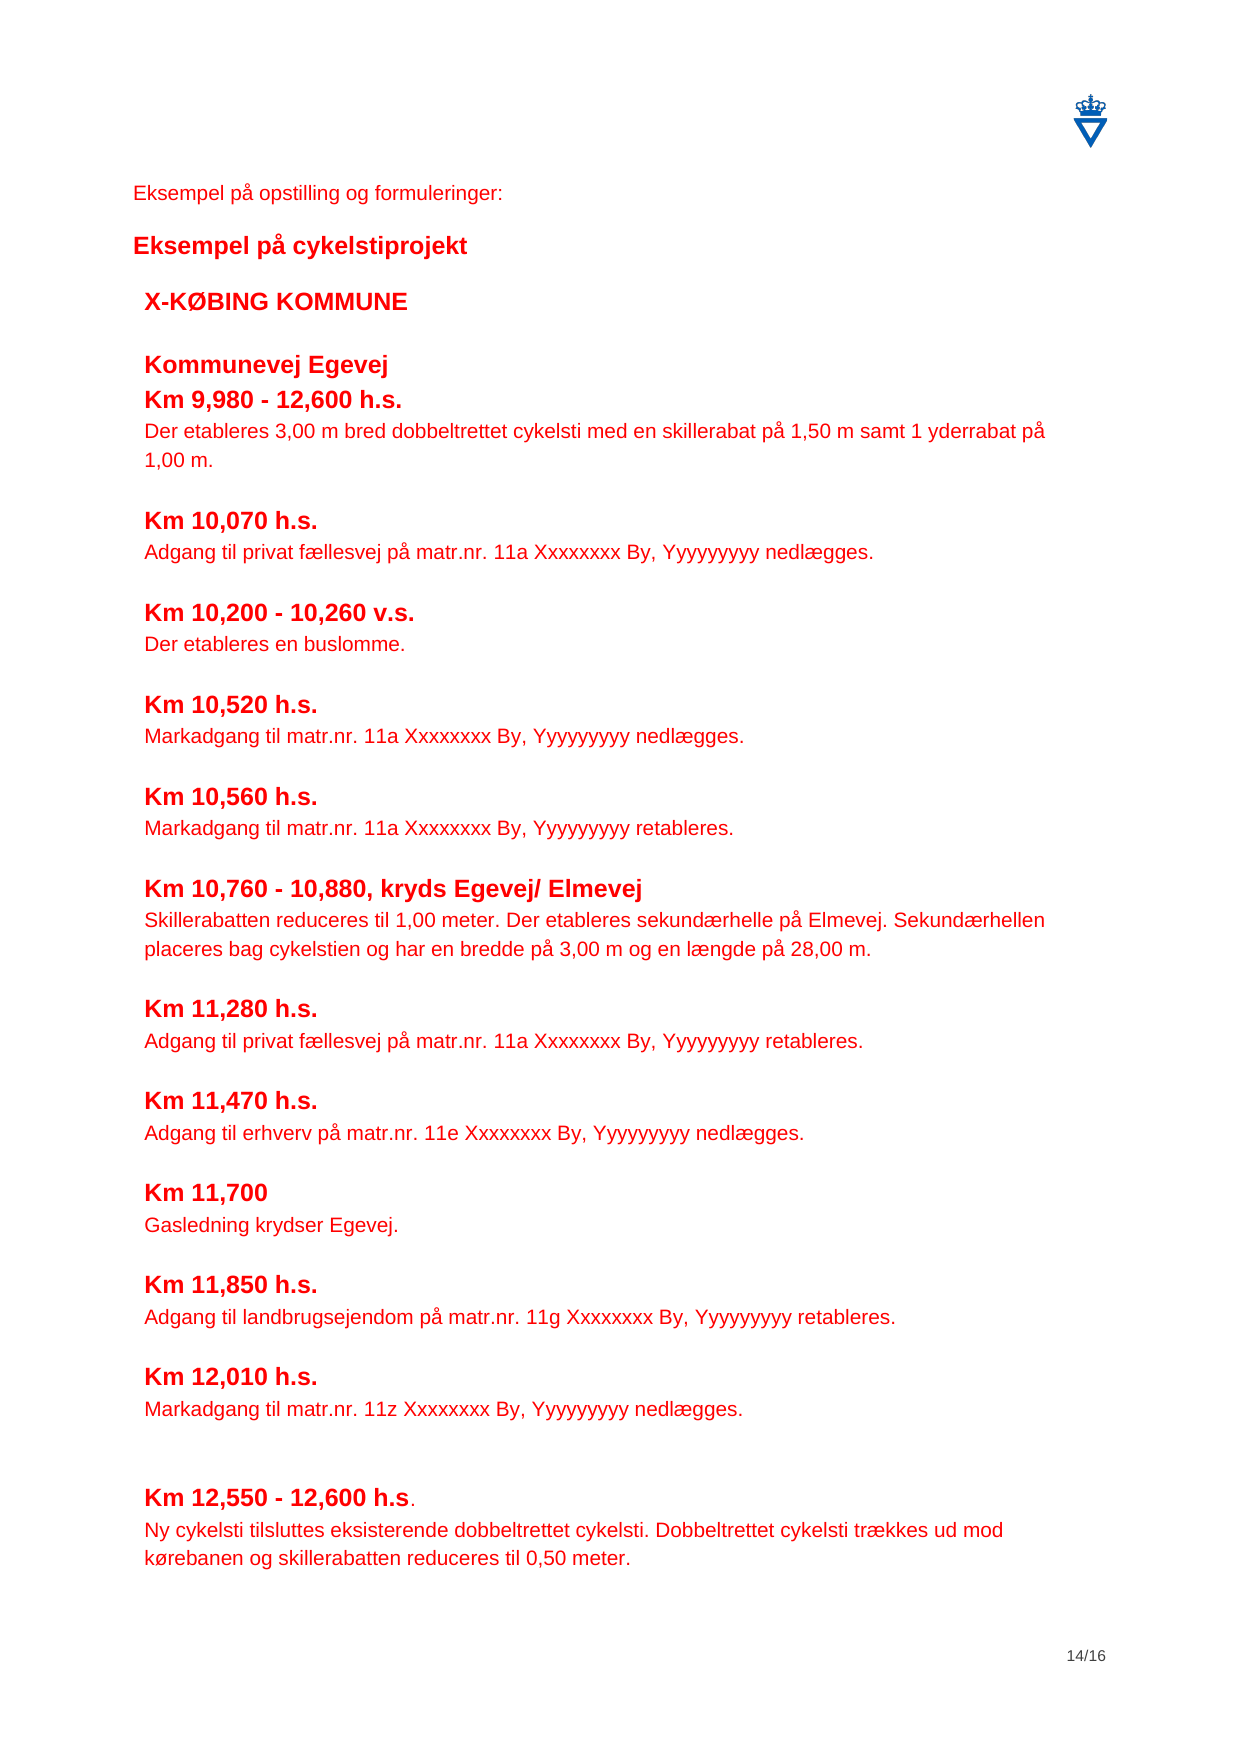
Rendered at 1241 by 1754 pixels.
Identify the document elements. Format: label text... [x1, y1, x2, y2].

text Eksempel på opstilling og formuleringer: [133, 177, 1107, 204]
picture [1073, 94, 1108, 148]
table_header X-KØBING KOMMUNE [133, 287, 1078, 350]
text Eksempel på cykelstiprojekt [133, 231, 1107, 260]
